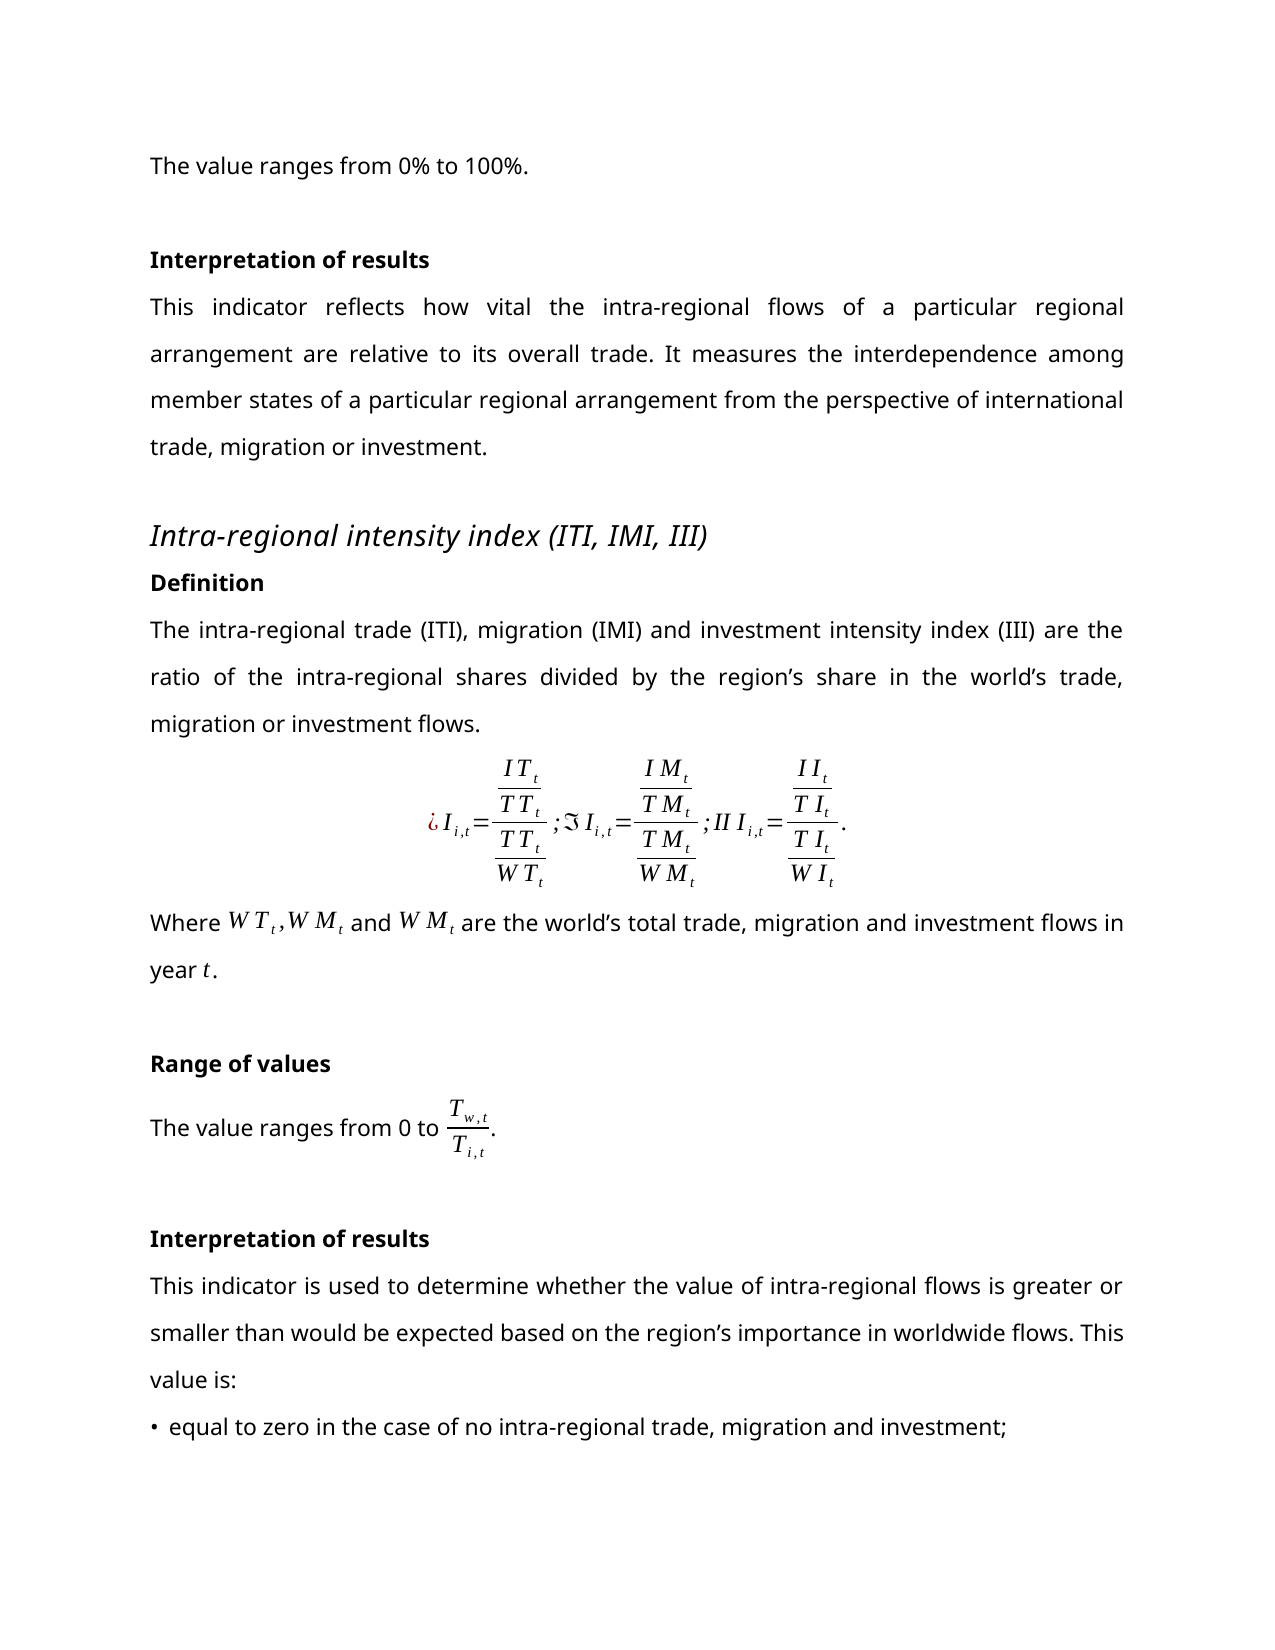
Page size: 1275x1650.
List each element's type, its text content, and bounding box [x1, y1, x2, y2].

text Interpretation of results [150, 244, 1125, 275]
text Where and are the world’s total trade, migration and investment flows in year . [150, 907, 1125, 985]
text Definition [150, 567, 1125, 599]
text The intra-regional trade (ITI), migration (IMI) and investment intensity index (III) are the ratio of the intra-regional shares divided by the region’s share in the world’s trade, migration or investment flows. [150, 614, 1125, 739]
text Range of values [150, 1048, 1125, 1079]
text Interpretation of results [150, 1223, 1125, 1255]
text The value ranges from 0% to 100%. [150, 150, 1125, 181]
text This indicator reflects how vital the intra-regional flows of a particular regional arrangement are relative to its overall trade. It measures the interdependence among member states of a particular regional arrangement from the perspective of international trade, migration or investment. [150, 291, 1125, 462]
text This indicator is used to determine whether the value of intra-regional flows is greater or smaller than would be expected based on the region’s importance in worldwide flows. This value is: [150, 1270, 1125, 1395]
text The value ranges from 0 to . [150, 1094, 1125, 1161]
list equal to zero in the case of no intra-regional trade, migration and investment; [150, 1411, 1125, 1442]
subtitle Intra-regional intensity index (ITI, IMI, III) [150, 516, 1125, 555]
